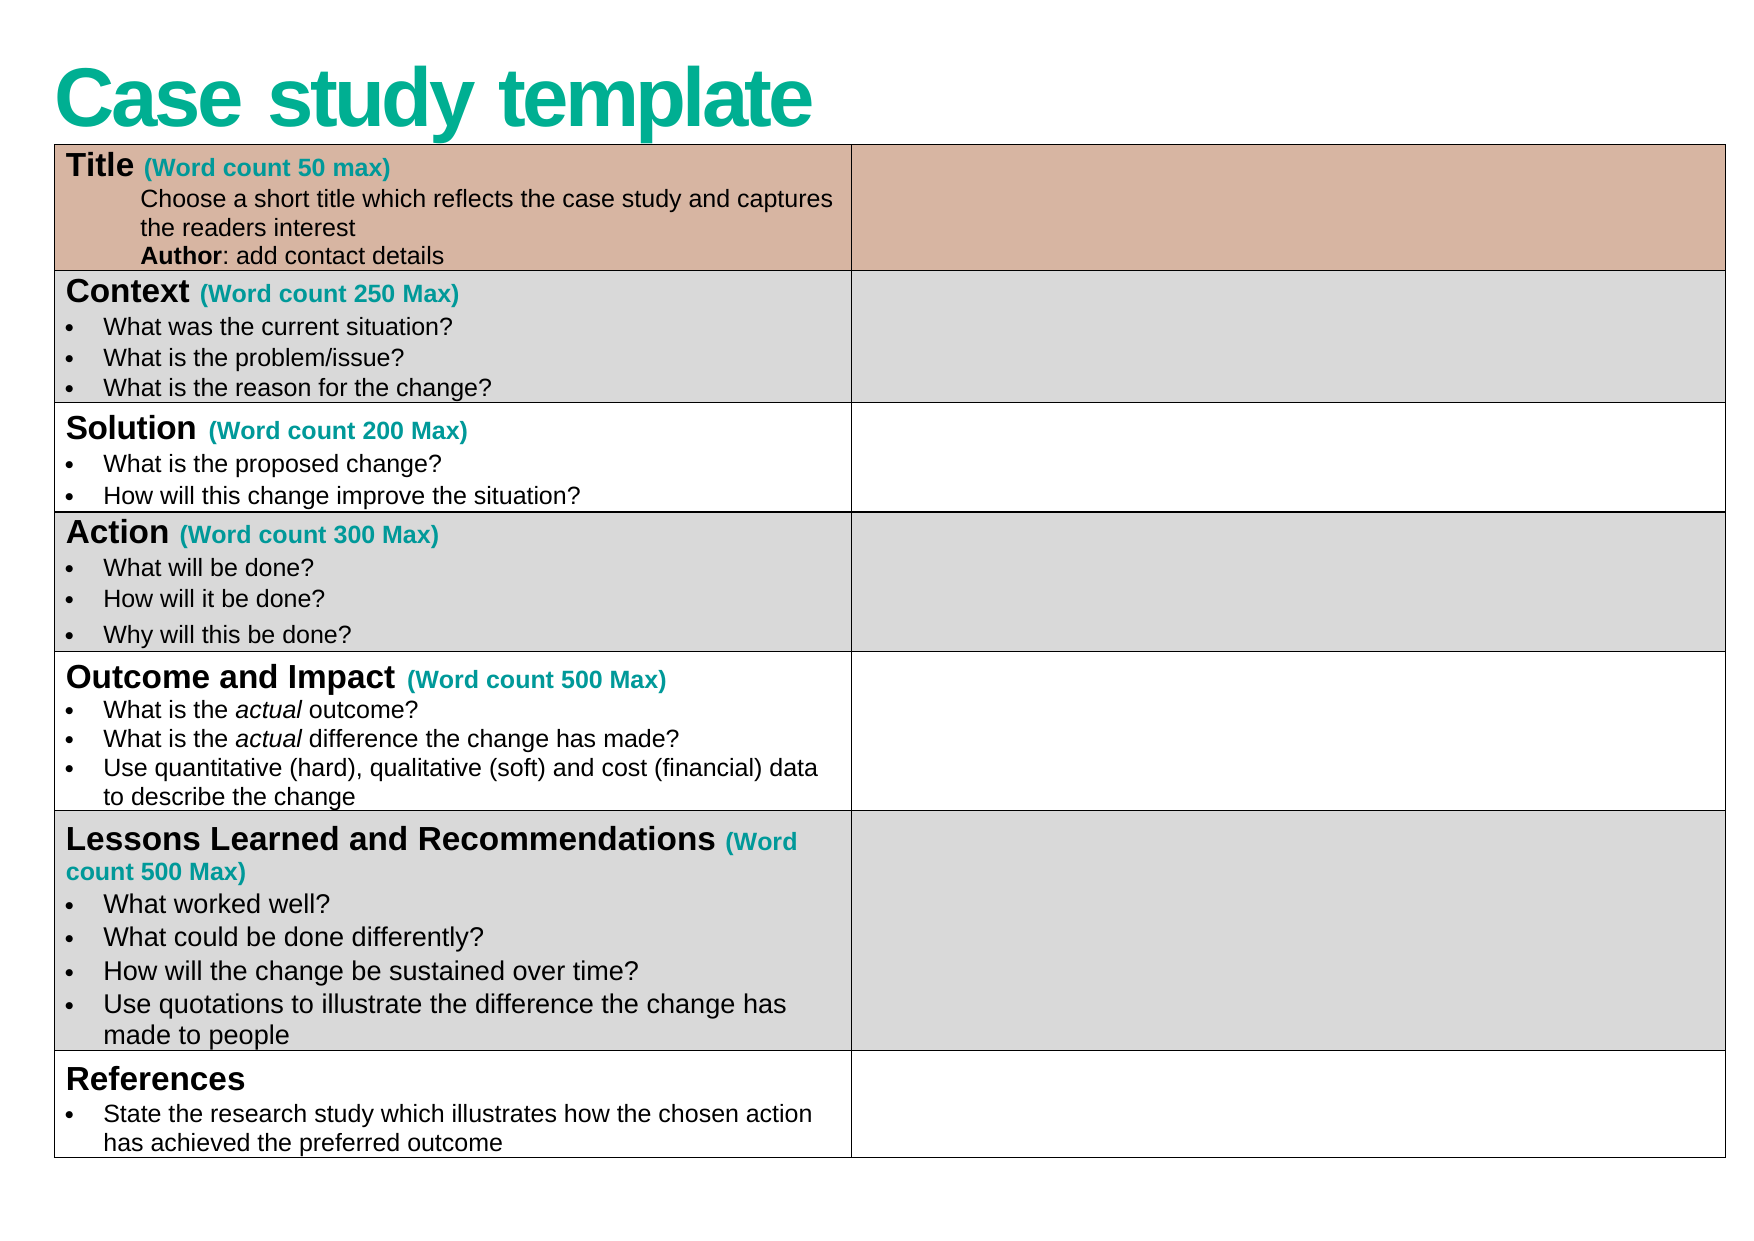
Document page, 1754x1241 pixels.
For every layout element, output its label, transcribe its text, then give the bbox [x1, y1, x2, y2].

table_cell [55, 1051, 851, 1157]
table_header [852, 145, 1725, 270]
table_cell [852, 271, 1725, 402]
table_cell Context (Word count 250 Max) What was the current situation? What is the problem/issue? What is the reason for the change? [55, 271, 851, 402]
table_cell [852, 403, 1725, 511]
table_cell Lessons Learned and Recommendations (Word count 500 Max) What worked well? What could be done differently? How will the change be sustained over time? Use quotations to illustrate the difference the change has made to people [55, 811, 851, 1050]
table_cell [852, 1051, 1725, 1157]
table_cell Outcome and Impact (Word count 500 Max) What is the actual outcome? What is the actual difference the change has made? Use quantitative (hard), qualitative (soft) and cost (financial) data to describe the change [55, 652, 851, 810]
table_cell [852, 811, 1725, 1050]
table_header Title (Word count 50 max) Choose a short title which reflects the case study and captures the readers interest Author: add contact details [55, 145, 851, 270]
text Case study template [54, 48, 1679, 144]
table_cell Solution (Word count 200 Max) What is the proposed change? How will this change improve the situation? [55, 403, 851, 511]
table_cell [852, 652, 1725, 810]
table_cell [852, 513, 1725, 651]
table_cell Action (Word count 300 Max) What will be done? How will it be done? Why will this be done? [55, 513, 851, 651]
